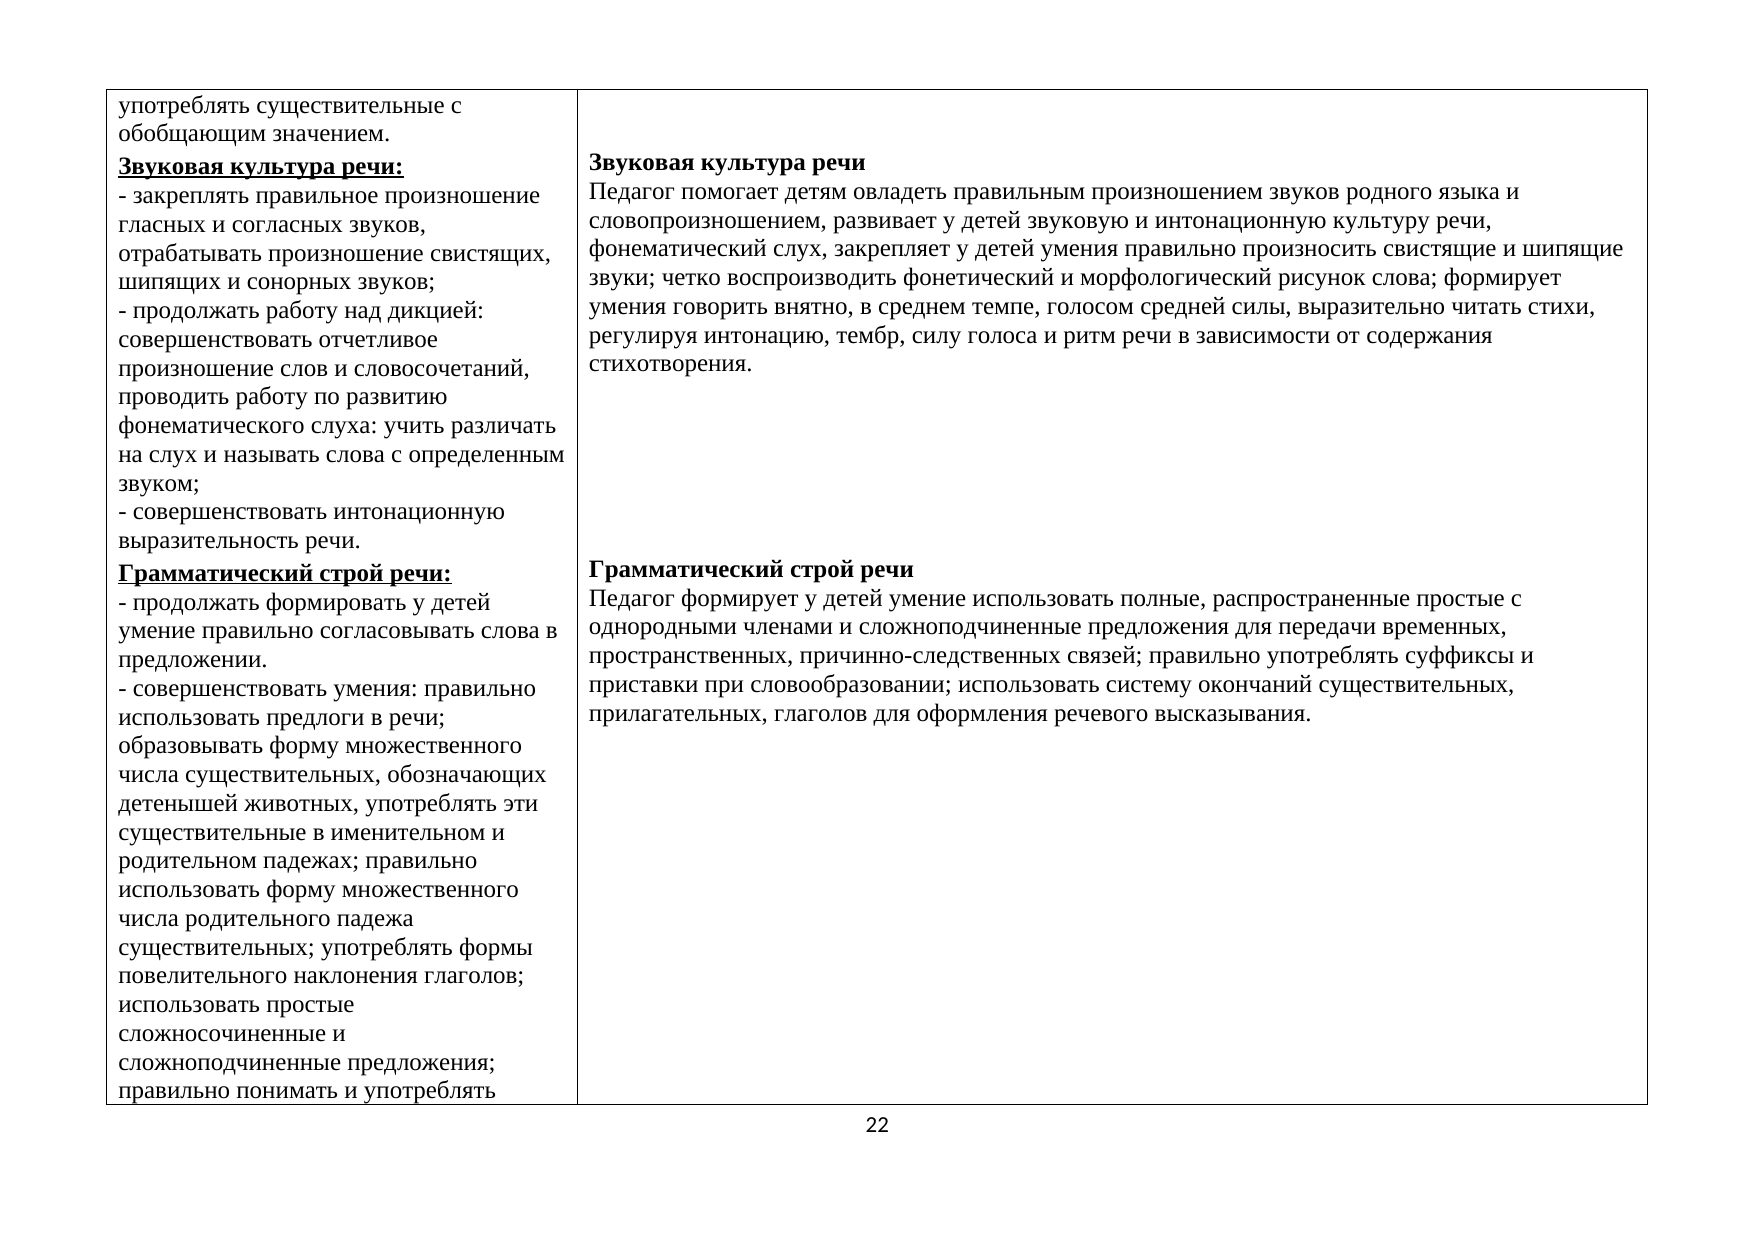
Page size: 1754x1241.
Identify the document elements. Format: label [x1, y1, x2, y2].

table_cell [578, 90, 1647, 1104]
table_cell [107, 90, 577, 1104]
